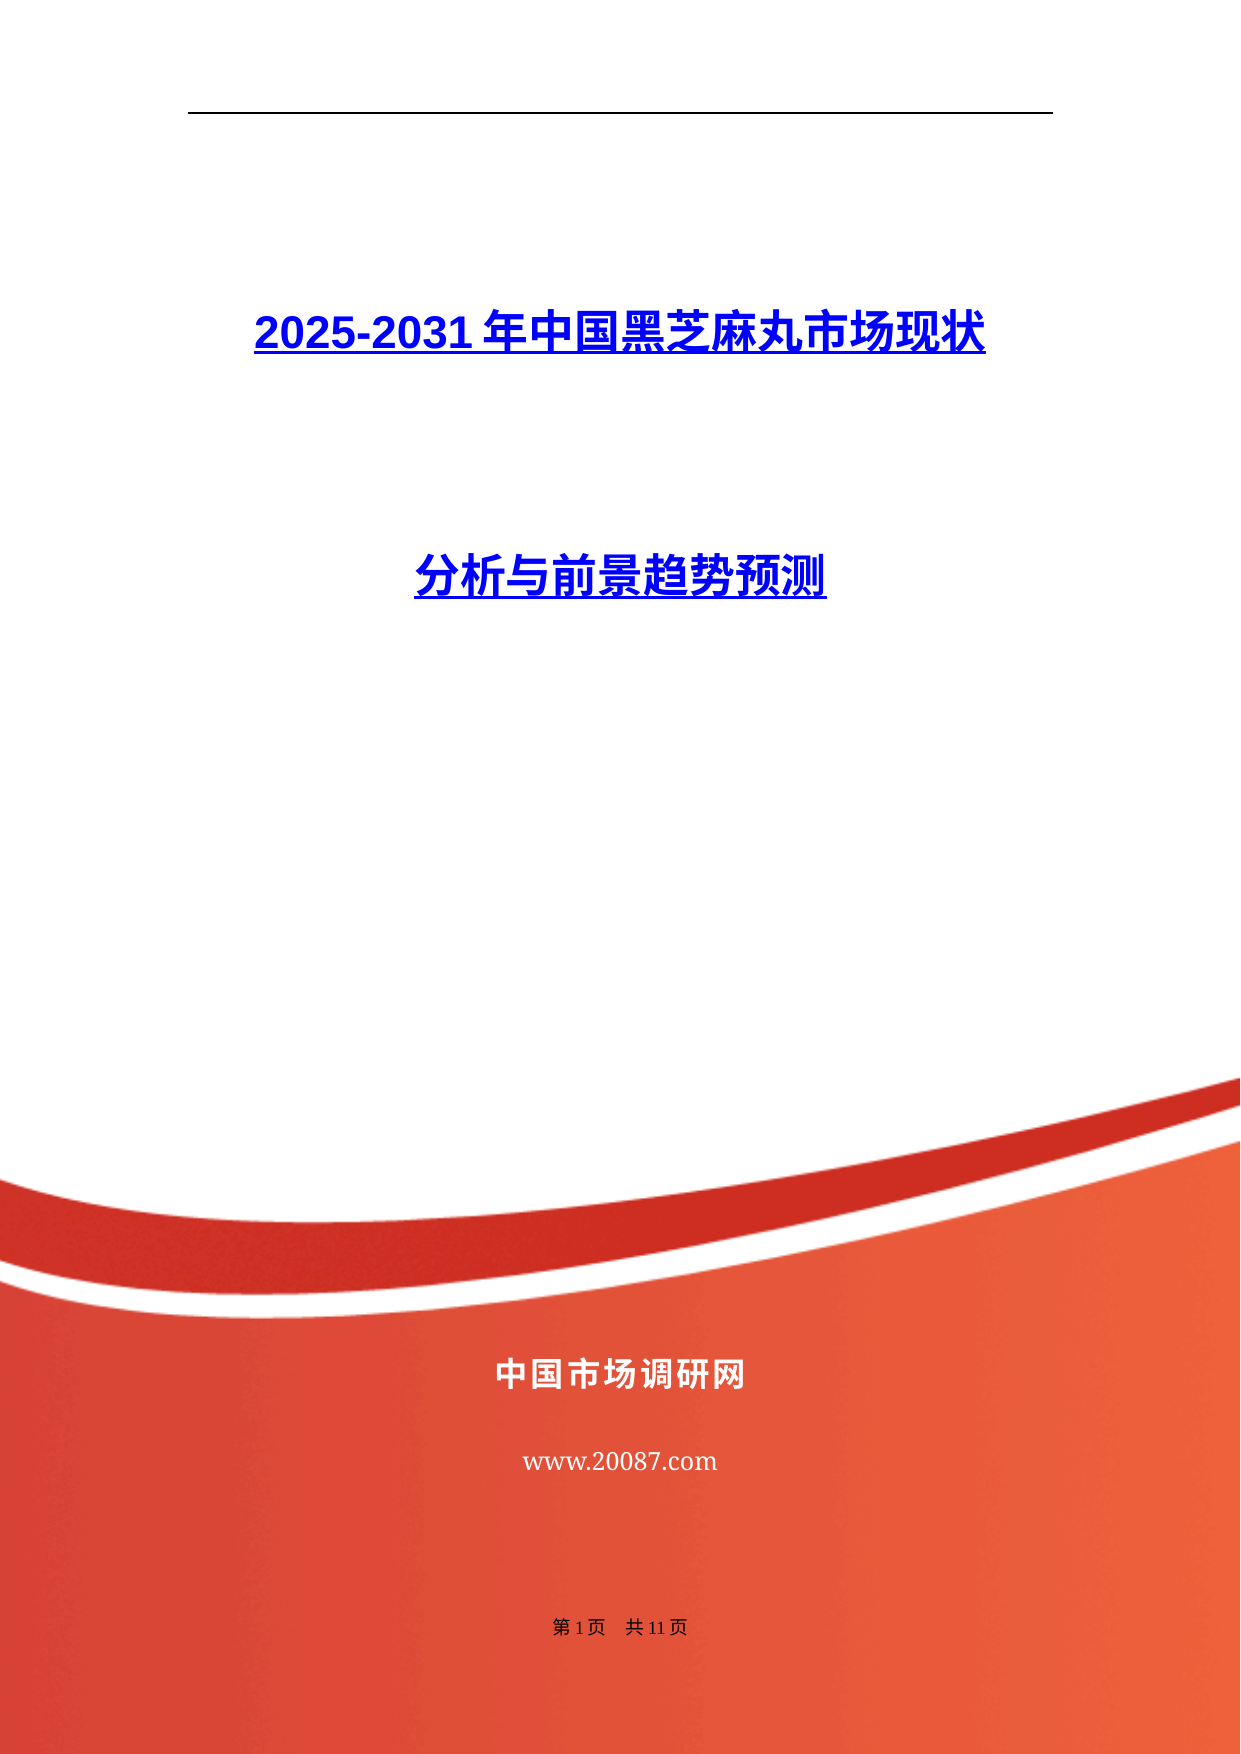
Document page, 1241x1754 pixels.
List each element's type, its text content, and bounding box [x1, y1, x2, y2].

picture [0, 1006, 1241, 1754]
text www.20087.com [187, 1428, 1053, 1493]
table_header 2025-2031年中国黑芝麻丸市场现状分析与前景趋势预测 [188, 207, 1053, 773]
subtitle 中国市场调研网 [187, 1339, 1053, 1404]
